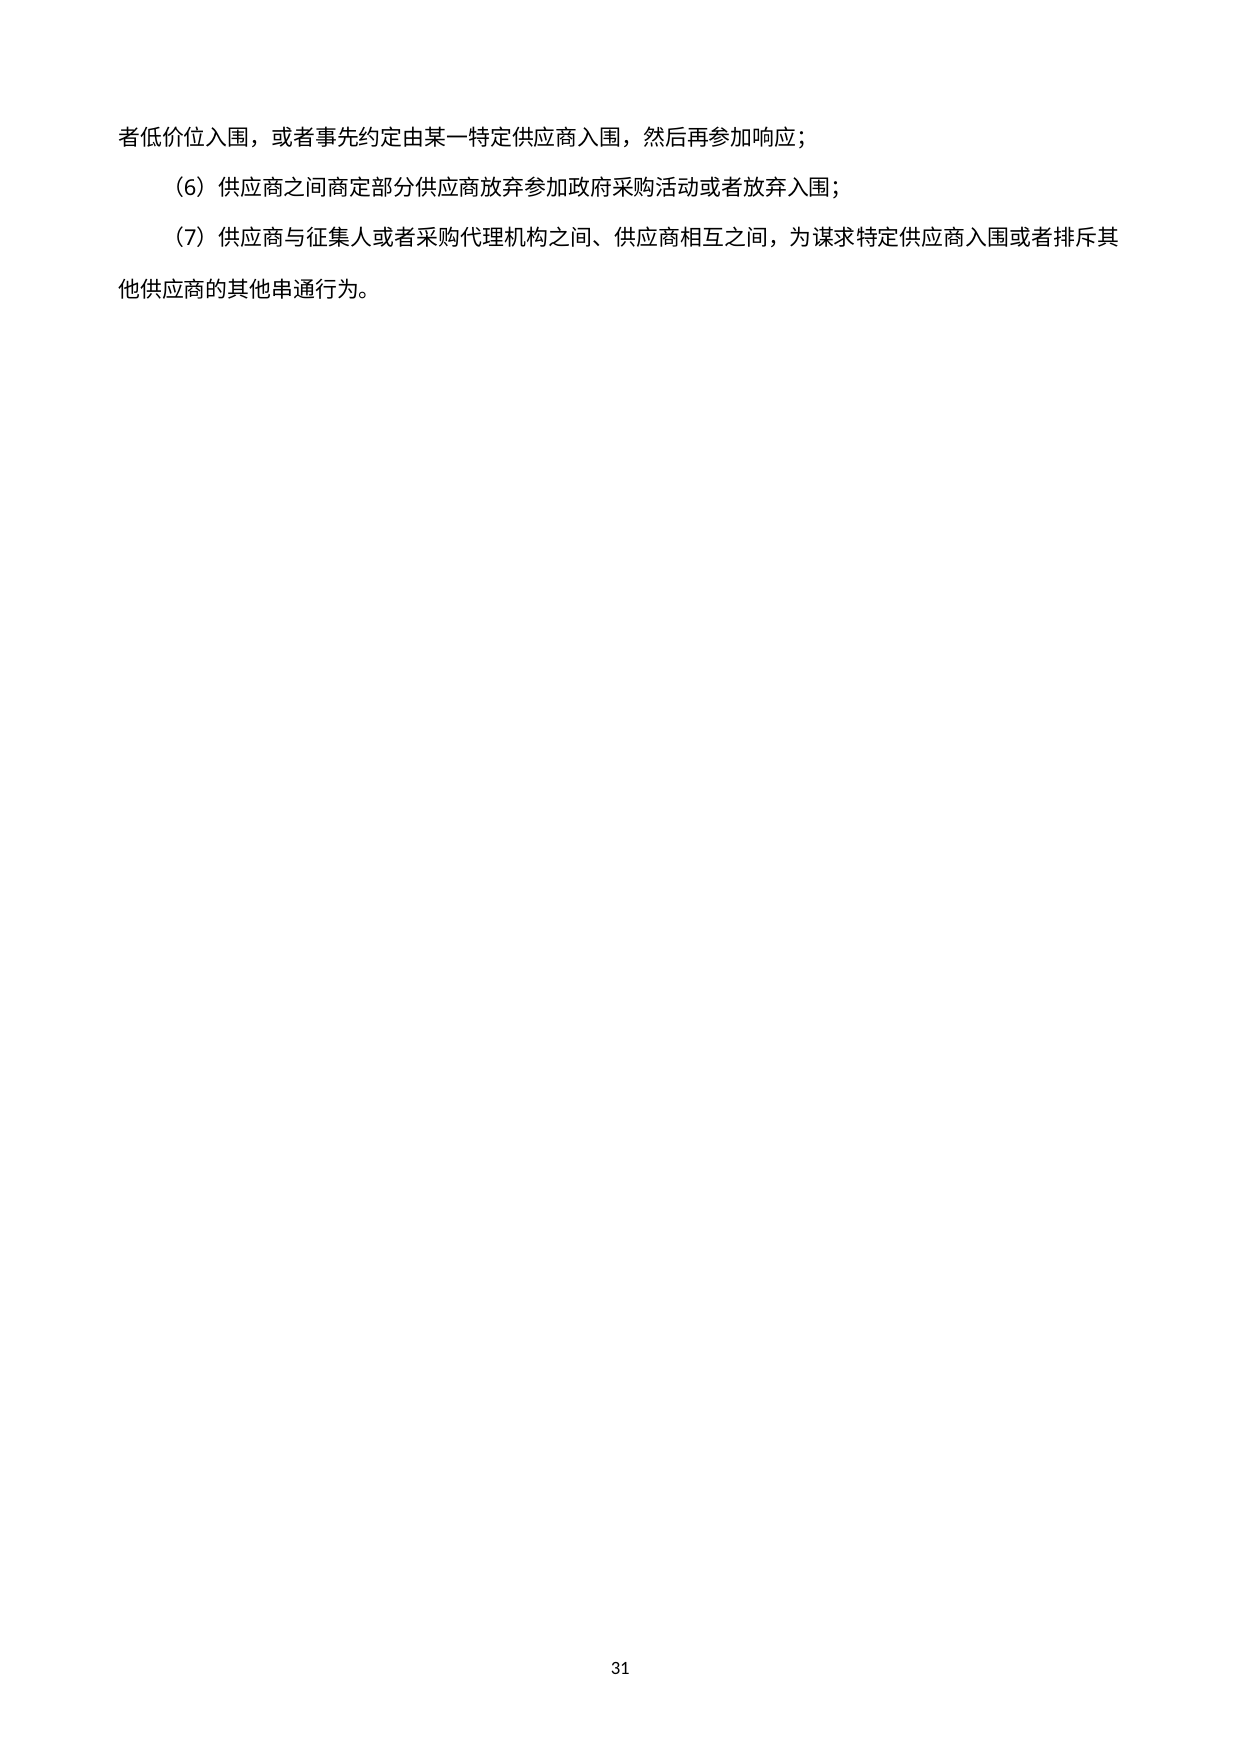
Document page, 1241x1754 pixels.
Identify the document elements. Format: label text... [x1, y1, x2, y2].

text （7）供应商与征集人或者采购代理机构之间、供应商相互之间，为谋求特定供应商入围或者排斥其他供应商的其他串通行为。 [118, 219, 1122, 305]
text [118, 118, 1122, 153]
text （6）供应商之间商定部分供应商放弃参加政府采购活动或者放弃入围； [118, 169, 1122, 203]
